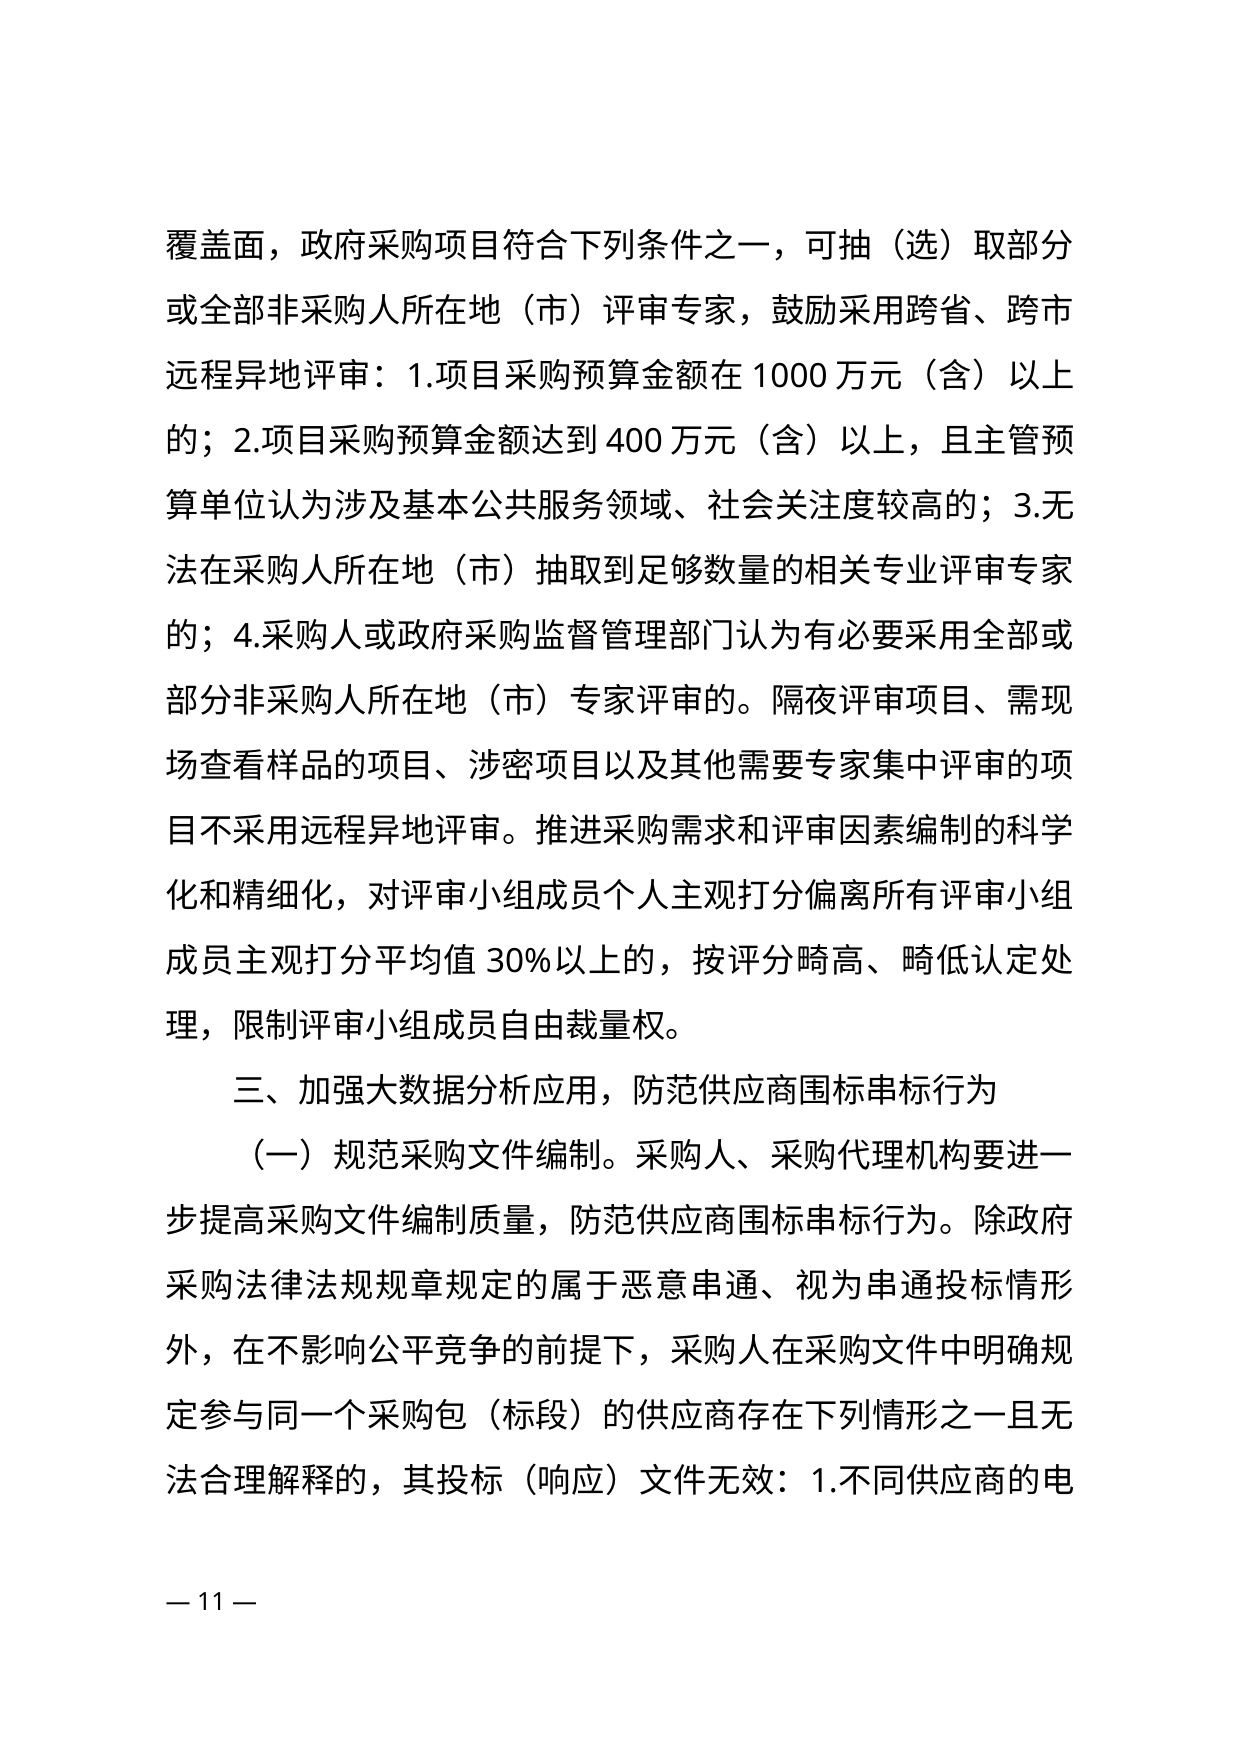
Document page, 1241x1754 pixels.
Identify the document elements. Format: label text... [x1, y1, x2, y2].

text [165, 211, 1075, 1056]
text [165, 1121, 1075, 1511]
text 三、加强大数据分析应用，防范供应商围标串标行为 [165, 1056, 1075, 1121]
